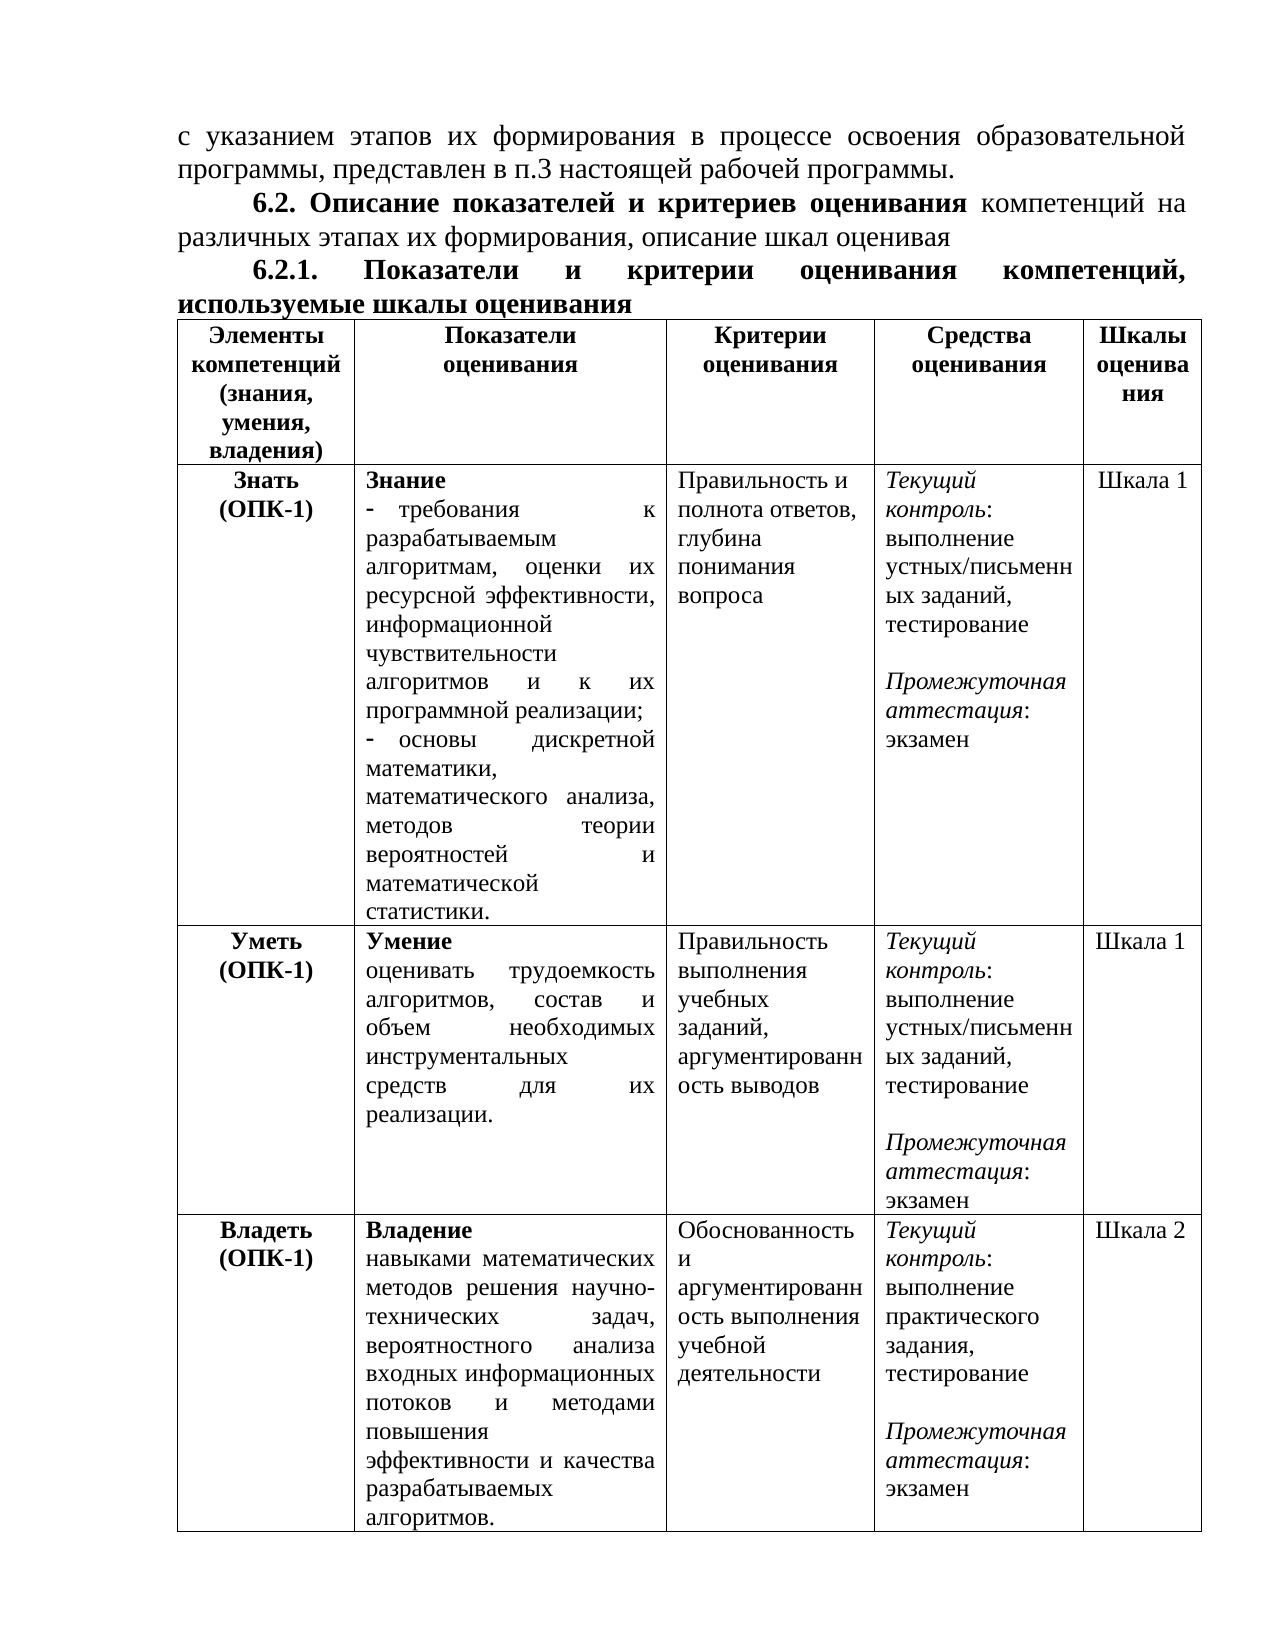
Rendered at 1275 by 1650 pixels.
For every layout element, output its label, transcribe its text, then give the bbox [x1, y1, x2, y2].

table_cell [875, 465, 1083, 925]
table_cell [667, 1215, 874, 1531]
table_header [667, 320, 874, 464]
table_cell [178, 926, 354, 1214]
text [177, 118, 1186, 185]
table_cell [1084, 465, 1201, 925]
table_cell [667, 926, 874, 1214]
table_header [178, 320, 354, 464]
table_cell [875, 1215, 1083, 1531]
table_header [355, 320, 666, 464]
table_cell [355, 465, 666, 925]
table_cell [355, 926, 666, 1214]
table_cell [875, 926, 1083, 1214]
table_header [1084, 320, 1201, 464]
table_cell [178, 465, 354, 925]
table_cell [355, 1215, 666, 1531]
text 6.2. Описание показателей и критериев оценивания компетенций на различных этапах их формирования, описание шкал оценивая [177, 185, 1186, 252]
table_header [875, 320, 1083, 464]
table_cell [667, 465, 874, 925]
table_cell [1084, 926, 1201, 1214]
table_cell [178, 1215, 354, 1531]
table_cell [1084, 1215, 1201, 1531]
text 6.2.1. Показатели и критерии оценивания компетенций, используемые шкалы оценивания [177, 252, 1186, 319]
